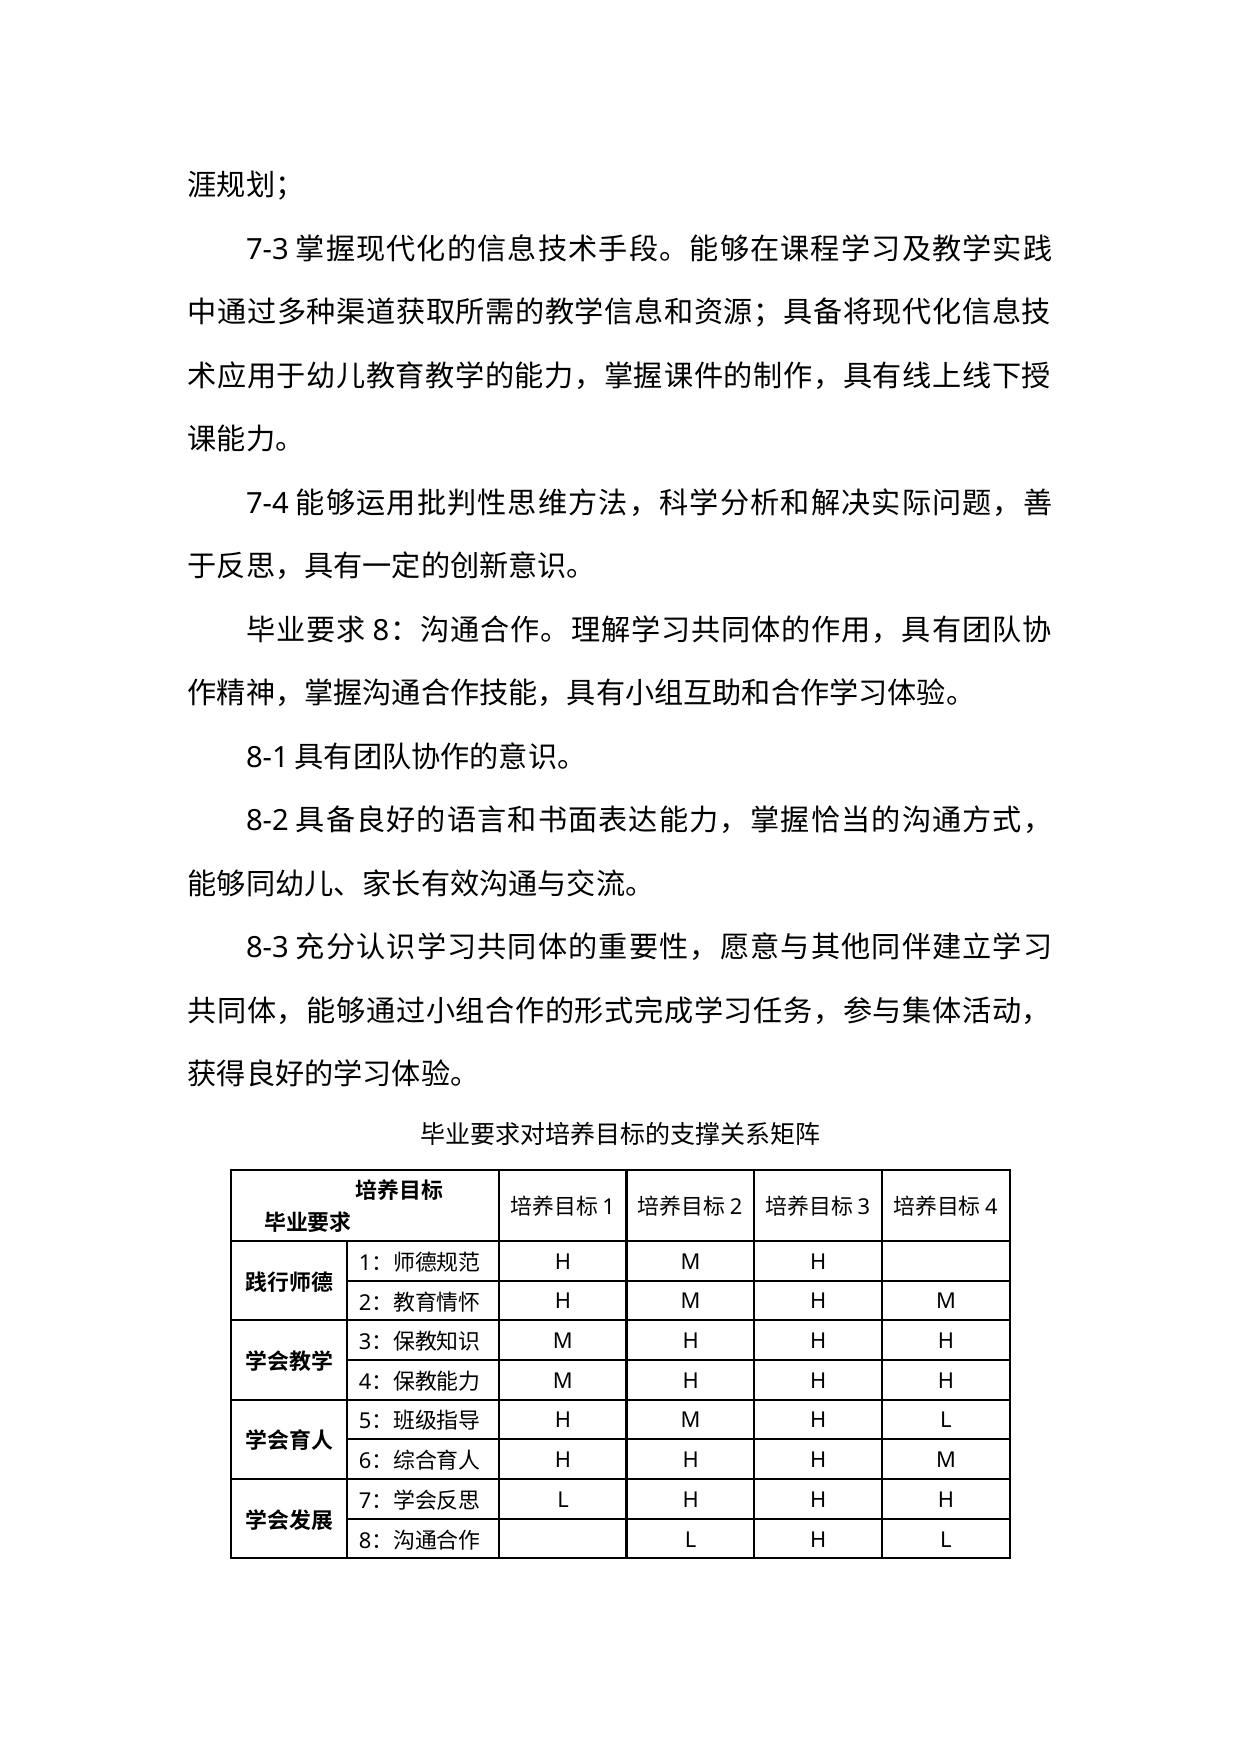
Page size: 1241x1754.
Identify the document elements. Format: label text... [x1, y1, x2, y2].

text 毕业要求对培养目标的支撑关系矩阵 [187, 1114, 1053, 1150]
table_header 培养目标3 [755, 1171, 881, 1240]
table_cell M [628, 1401, 753, 1438]
table_cell M [500, 1321, 625, 1359]
table_header 培养目标1 [500, 1171, 625, 1240]
text 8-2具备良好的语言和书面表达能力，掌握恰当的沟通方式，能够同幼儿、家长有效沟通与交流。 [187, 797, 1053, 903]
table_cell 践行师德 [232, 1242, 346, 1319]
table_header 培养目标 毕业要求 [232, 1171, 498, 1240]
table_cell 6：综合育人 [348, 1440, 498, 1478]
table_cell 4：保教能力 [348, 1361, 498, 1398]
table_cell H [755, 1361, 881, 1398]
table_cell H [755, 1401, 881, 1438]
table_header 培养目标4 [883, 1171, 1009, 1240]
table_cell 学会育人 [232, 1401, 346, 1478]
table_cell 1：师德规范 [348, 1242, 498, 1279]
table_cell H [500, 1242, 625, 1279]
table_cell H [628, 1361, 753, 1398]
text 8-1具有团队协作的意识。 [187, 733, 1053, 776]
table_cell L [500, 1480, 625, 1518]
table_cell 5：班级指导 [348, 1401, 498, 1438]
table_cell H [755, 1480, 881, 1518]
table_cell M [628, 1282, 753, 1319]
table_cell H [628, 1321, 753, 1359]
text 7-4能够运用批判性思维方法，科学分析和解决实际问题，善于反思，具有一定的创新意识。 [187, 479, 1053, 585]
table_cell [883, 1242, 1009, 1279]
table_cell 2：教育情怀 [348, 1282, 498, 1319]
table_cell 8：沟通合作 [348, 1520, 498, 1557]
table_cell H [755, 1520, 881, 1557]
text 8-3充分认识学习共同体的重要性，愿意与其他同伴建立学习共同体，能够通过小组合作的形式完成学习任务，参与集体活动，获得良好的学习体验。 [187, 924, 1053, 1093]
text 毕业要求8：沟通合作。理解学习共同体的作用，具有团队协作精神，掌握沟通合作技能，具有小组互助和合作学习体验。 [187, 606, 1053, 712]
table_cell M [500, 1361, 625, 1398]
text 7-3掌握现代化的信息技术手段。能够在课程学习及教学实践中通过多种渠道获取所需的教学信息和资源；具备将现代化信息技术应用于幼儿教育教学的能力，掌握课件的制作，具有线上线下授课能力。 [187, 225, 1053, 458]
table_header 培养目标2 [628, 1171, 753, 1240]
table_cell M [883, 1440, 1009, 1478]
table_cell L [883, 1520, 1009, 1557]
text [187, 162, 1053, 204]
table_cell H [755, 1282, 881, 1319]
table_cell H [883, 1480, 1009, 1518]
table_cell M [628, 1242, 753, 1279]
table_cell L [883, 1401, 1009, 1438]
table_cell M [883, 1282, 1009, 1319]
table_cell H [500, 1440, 625, 1478]
table_cell 学会发展 [232, 1480, 346, 1557]
table_cell 7：学会反思 [348, 1480, 498, 1518]
table_cell H [755, 1440, 881, 1478]
table_cell H [500, 1401, 625, 1438]
table_cell H [755, 1321, 881, 1359]
table_cell 学会教学 [232, 1321, 346, 1398]
table_cell H [628, 1480, 753, 1518]
table_cell H [883, 1361, 1009, 1398]
table_cell 3：保教知识 [348, 1321, 498, 1359]
table_cell L [628, 1520, 753, 1557]
table_cell H [628, 1440, 753, 1478]
table_cell [500, 1520, 625, 1557]
table_cell H [500, 1282, 625, 1319]
table_cell H [755, 1242, 881, 1279]
table_cell H [883, 1321, 1009, 1359]
